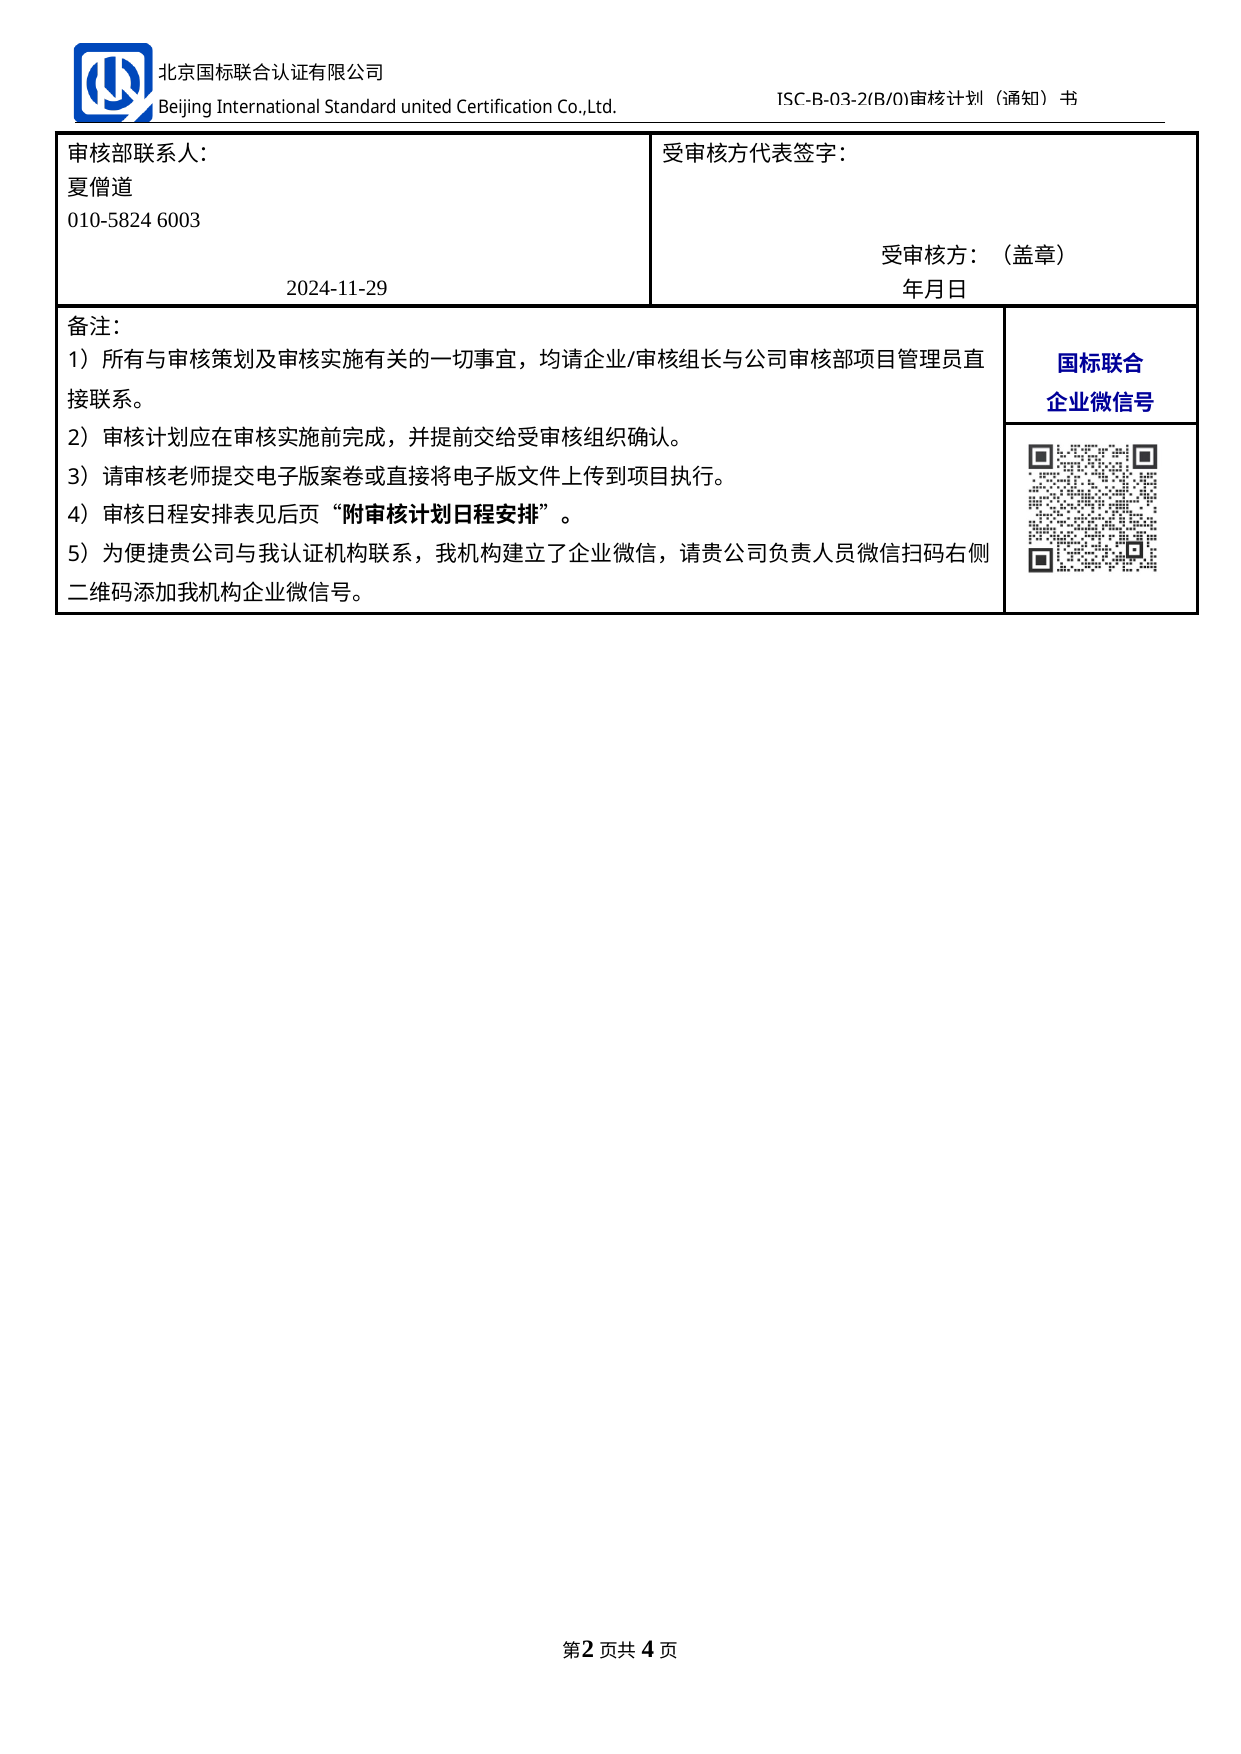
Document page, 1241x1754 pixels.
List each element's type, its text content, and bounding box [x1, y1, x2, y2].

picture [1020, 438, 1166, 582]
table_cell 备注： 1）所有与审核策划及审核实施有关的一切事宜，均请企业/审核组长与公司审核部项目管理员直接联系。 2）审核计划应在审核实施前完成，并提前交给受审核组织确认。 3）请审核老师提交电子版案卷或直接将电子版文件上传到项目执行。 4）审核日程安排表见后页“附审核计划日程安排”。 5）为便捷贵公司与我认证机构联系，我机构建立了企业微信，请贵公司负责人员微信扫码右侧二维码添加我机构企业微信号。 [58, 308, 1003, 612]
picture [73, 43, 153, 123]
table_cell 受审核方代表签字： 受审核方：（盖章） 年月日 [652, 135, 1196, 304]
table_cell [1006, 425, 1196, 612]
table_cell 审核部联系人： 夏僧道 010-5824 6003 2024-11-29 [58, 135, 649, 304]
table_cell 国标联合 企业微信号 [1006, 308, 1196, 422]
